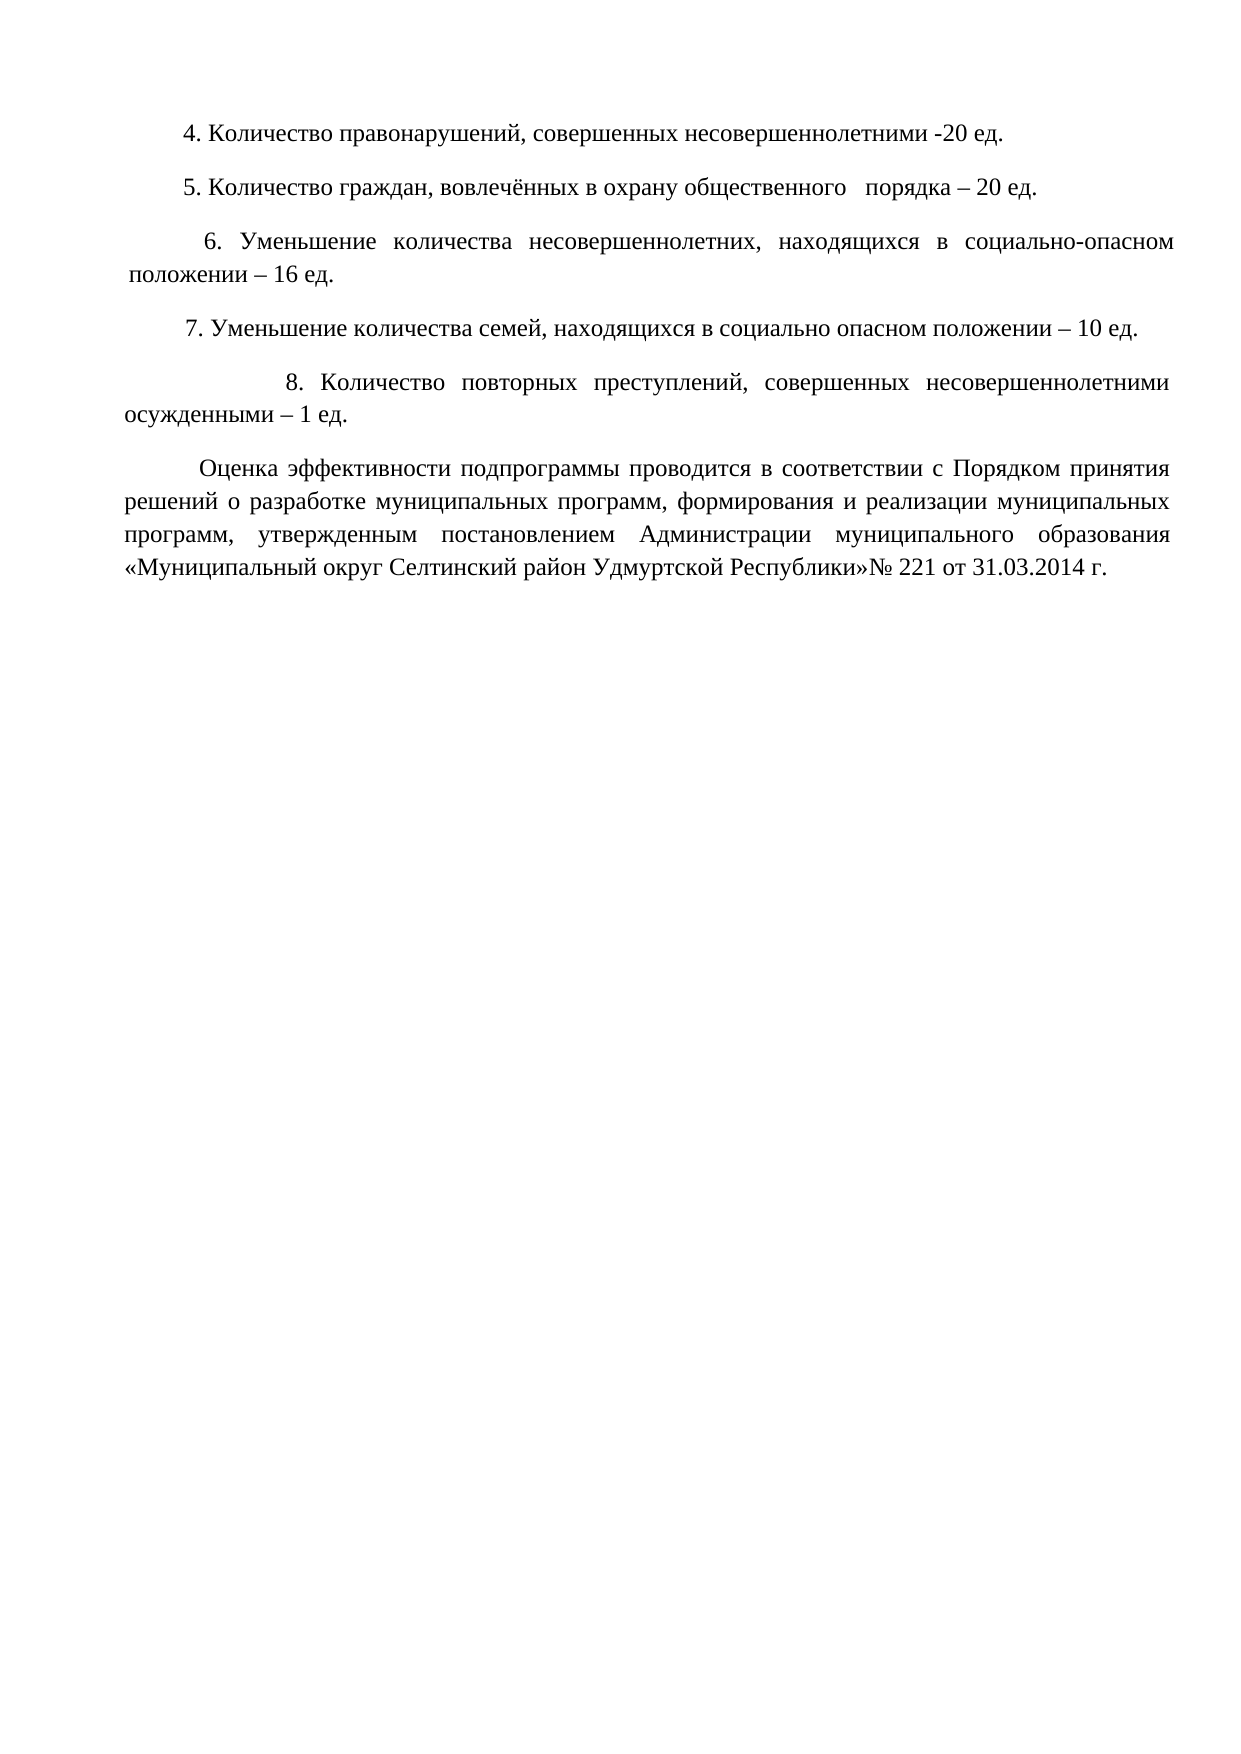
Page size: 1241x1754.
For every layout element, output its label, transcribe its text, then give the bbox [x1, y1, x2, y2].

text 4. Количество правонарушений, совершенных несовершеннолетними -20 ед. [128, 118, 1175, 147]
text 5. Количество граждан, вовлечённых в охрану общественного порядка – 20 ед. [128, 172, 1175, 201]
text 7. Уменьшение количества семей, находящихся в социально опасном положении – 10 ед. [128, 313, 1175, 341]
text 6. Уменьшение количества несовершеннолетних, находящихся в социально-опасном положении – 16 ед. [128, 226, 1175, 288]
text Оценка эффективности подпрограммы проводится в соответствии с Порядком принятия решений о разработке муниципальных программ, формирования и реализации муниципальных программ, утвержденным постановлением Администрации муниципального образования «Муниципальный округ Селтинский район Удмуртской Республики»№ 221 от 31.03.2014 г. [124, 453, 1171, 581]
text 8. Количество повторных преступлений, совершенных несовершеннолетними осужденными – 1 ед. [124, 367, 1171, 428]
